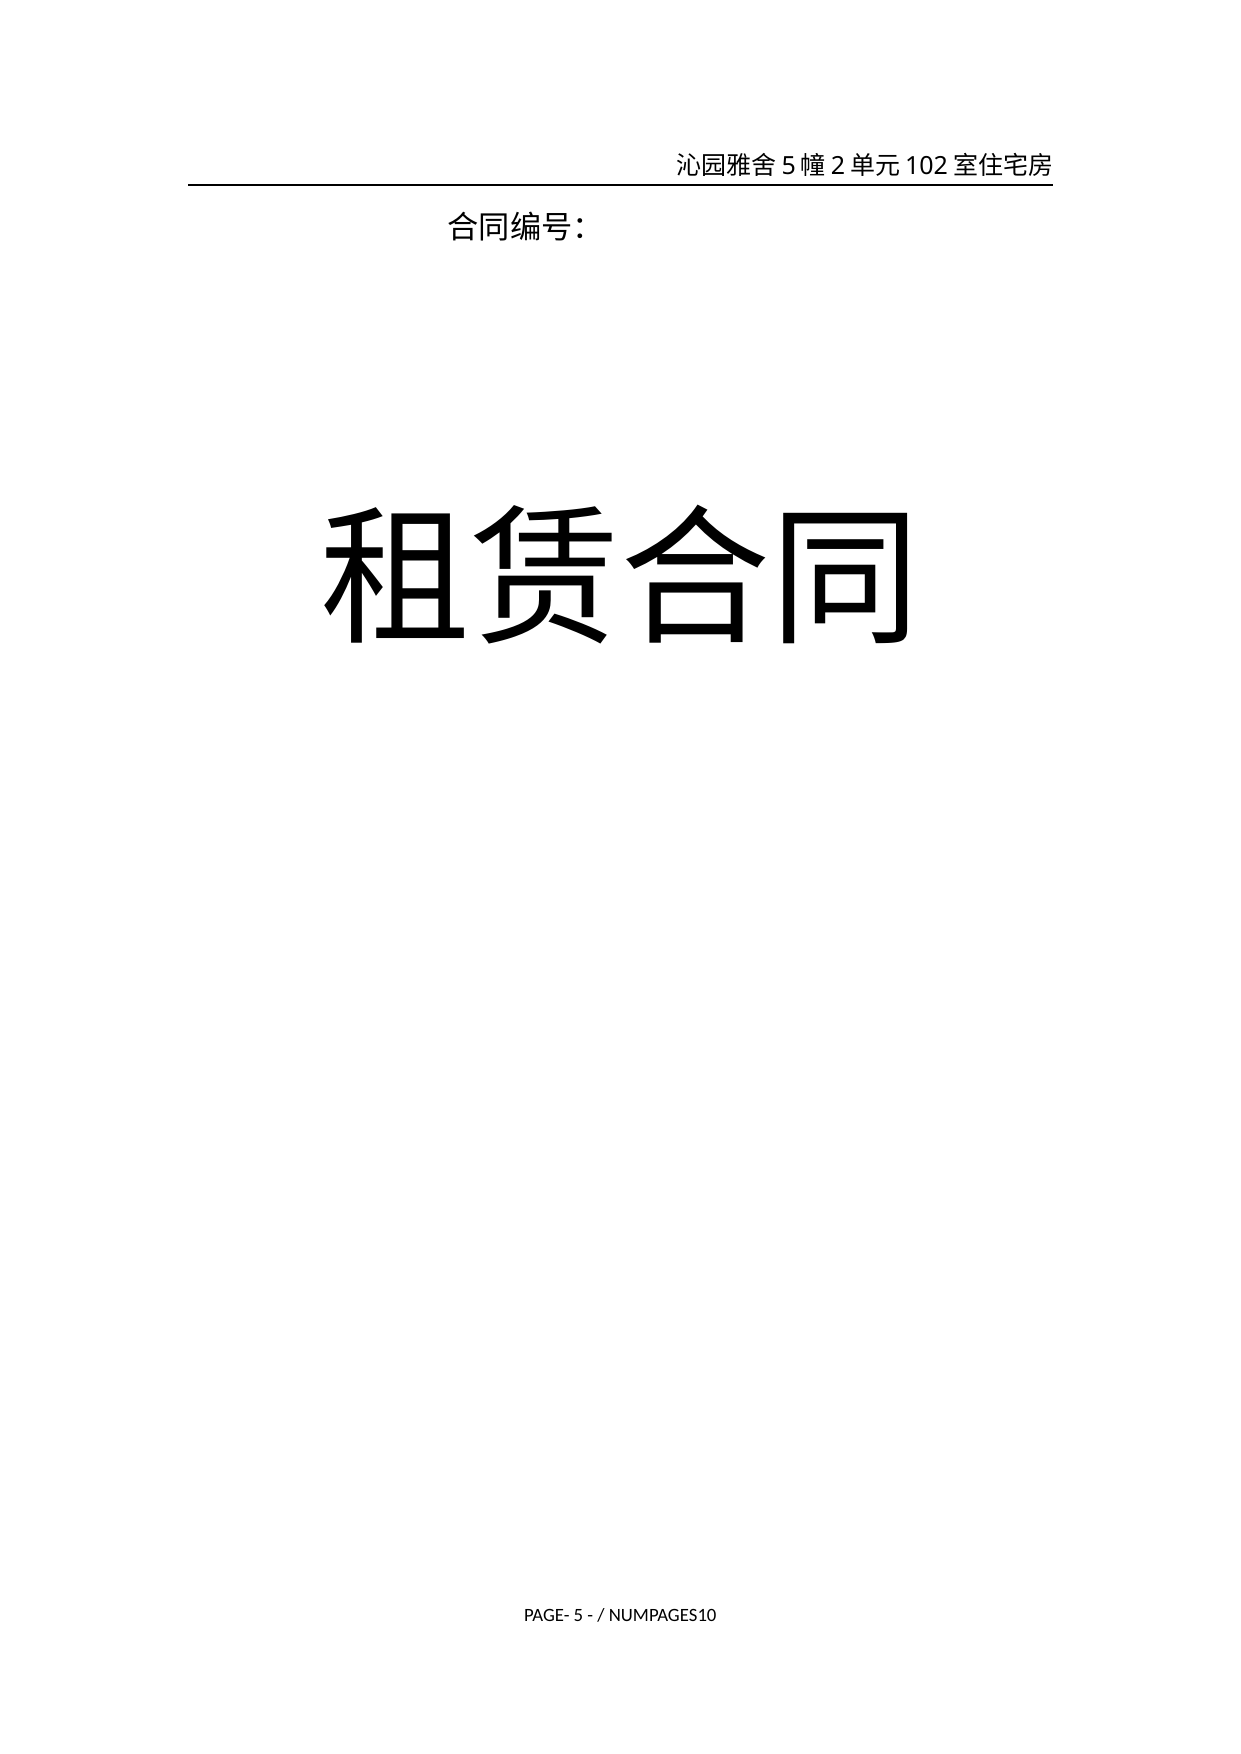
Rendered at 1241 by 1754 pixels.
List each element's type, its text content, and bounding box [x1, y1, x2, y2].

text 合同编号： [187, 193, 1053, 258]
text 租赁合同 [187, 453, 1053, 680]
